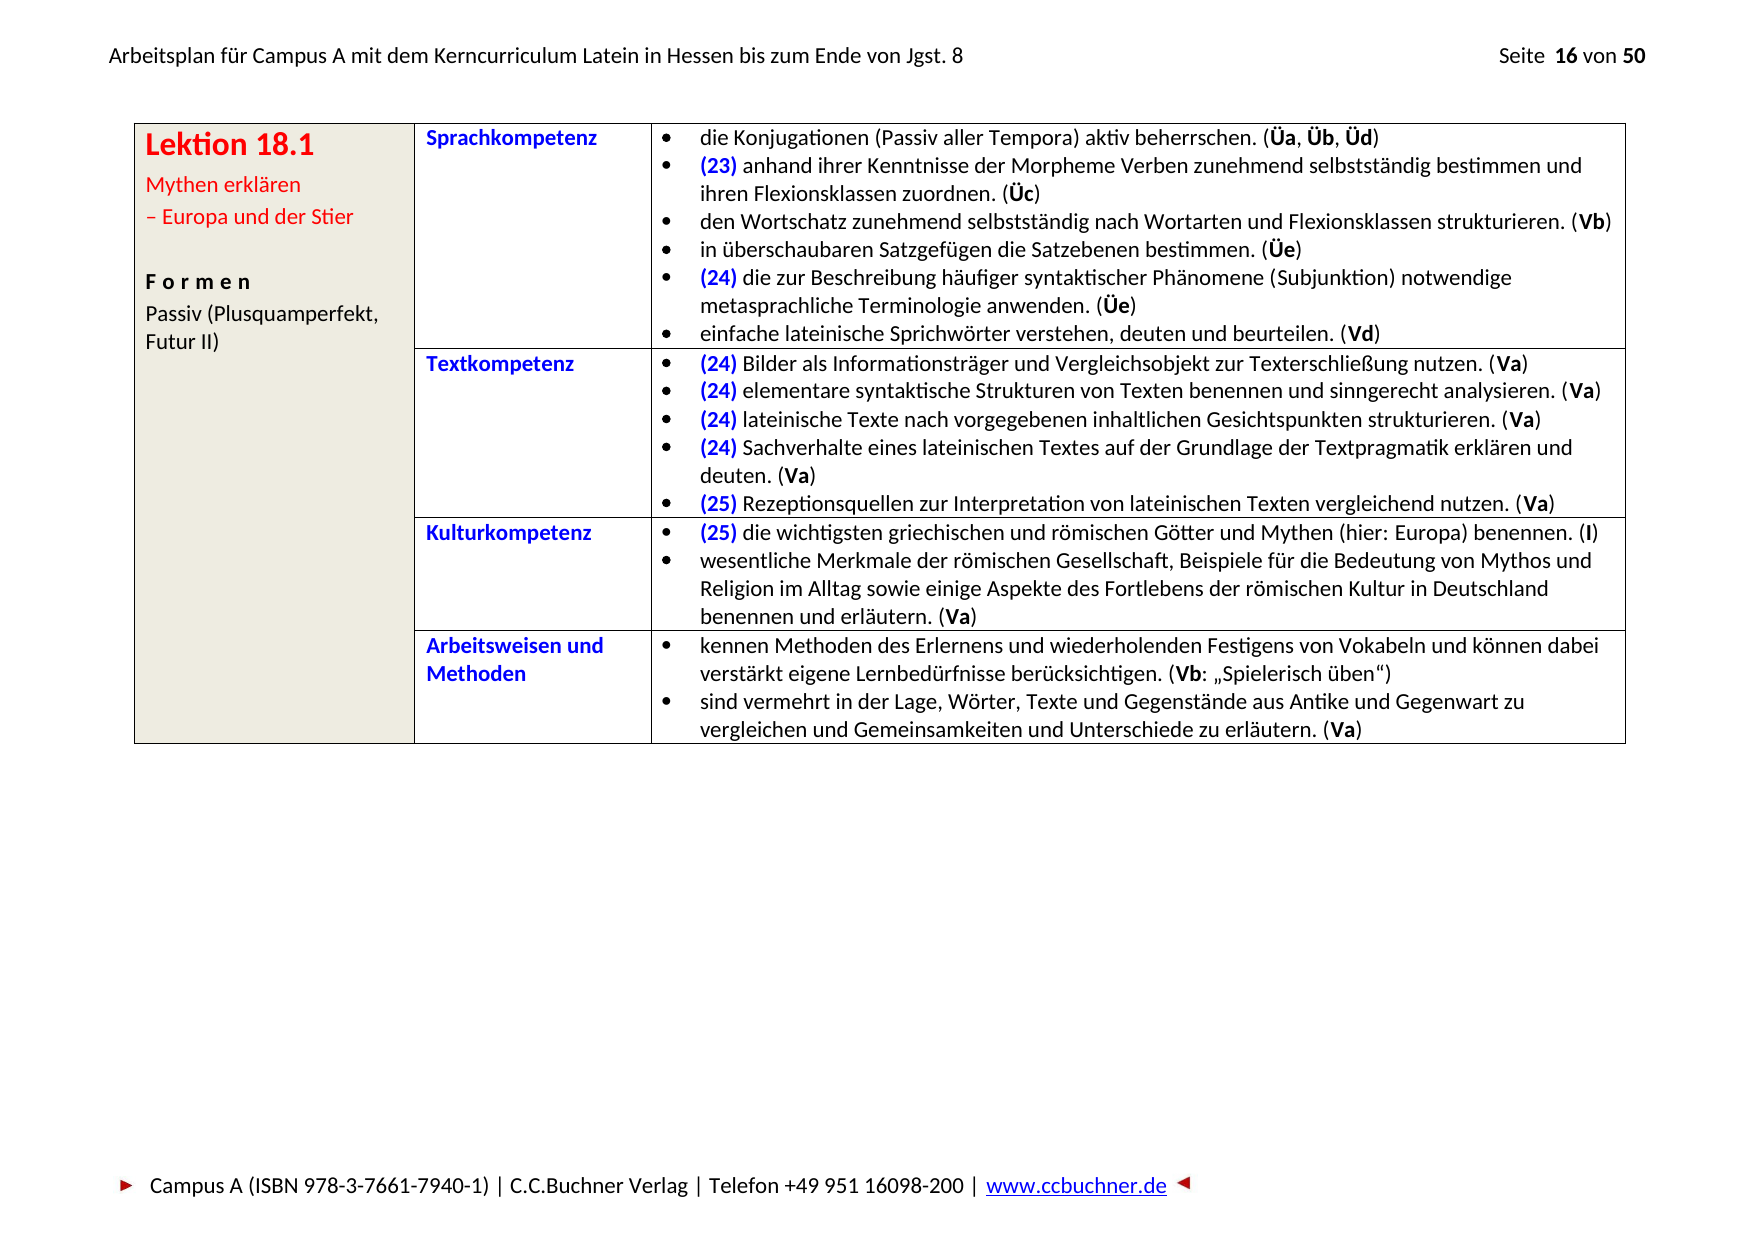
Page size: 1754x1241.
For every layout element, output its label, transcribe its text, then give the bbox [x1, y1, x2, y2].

picture [1173, 1174, 1198, 1192]
table_cell kennen Methoden des Erlernens und wiederholenden Festigens von Vokabeln und können dabei verstärkt eigene Lernbedürfnisse berücksichtigen. (Vb: „Spielerisch üben“) sind vermehrt in der Lage, Wörter, Texte und Gegenstände aus Antike und Gegenwart zu vergleichen und Gemeinsamkeiten und Unterschiede zu erläutern. (Va) [652, 631, 1625, 743]
table_header die Konjugationen (Passiv aller Tempora) aktiv beherrschen. (Üa, Üb, Üd) (23) anhand ihrer Kenntnisse der Morpheme Verben zunehmend selbstständig bestimmen und ihren Flexionsklassen zuordnen. (Üc) den Wortschatz zunehmend selbstständig nach Wortarten und Flexionsklassen strukturieren. (Vb) in überschaubaren Satzgefügen die Satzebenen bestimmen. (Üe) (24) die zur Beschreibung häufiger syntaktischer Phänomene (Subjunktion) notwendige metasprachliche Terminologie anwenden. (Üe) einfache lateinische Sprichwörter verstehen, deuten und beurteilen. (Vd) [652, 124, 1625, 348]
table_cell (25) die wichtigsten griechischen und römischen Götter und Mythen (hier: Europa) benennen. (I) wesentliche Merkmale der römischen Gesellschaft, Beispiele für die Bedeutung von Mythos und Religion im Alltag sowie einige Aspekte des Fortlebens der römischen Kultur in Deutschland benennen und erläutern. (Va) [652, 518, 1625, 630]
picture [113, 1176, 136, 1194]
table_header Lektion 18.1 Mythen erklären – Europa und der Stier Formen Passiv (Plusquamperfekt, Futur II) [135, 124, 414, 743]
table_cell (24) Bilder als Informationsträger und Vergleichsobjekt zur Texterschließung nutzen. (Va) (24) elementare syntaktische Strukturen von Texten benennen und sinngerecht analysieren. (Va) (24) lateinische Texte nach vorgegebenen inhaltlichen Gesichtspunkten strukturieren. (Va) (24) Sachverhalte eines lateinischen Textes auf der Grundlage der Textpragmatik erklären und deuten. (Va) (25) Rezeptionsquellen zur Interpretation von lateinischen Texten vergleichend nutzen. (Va) [652, 349, 1625, 517]
table_cell Textkompetenz [415, 349, 651, 517]
table_header Sprachkompetenz [415, 124, 651, 348]
table_cell Arbeitsweisen und Methoden [415, 631, 651, 743]
table_cell Kulturkompetenz [415, 518, 651, 630]
